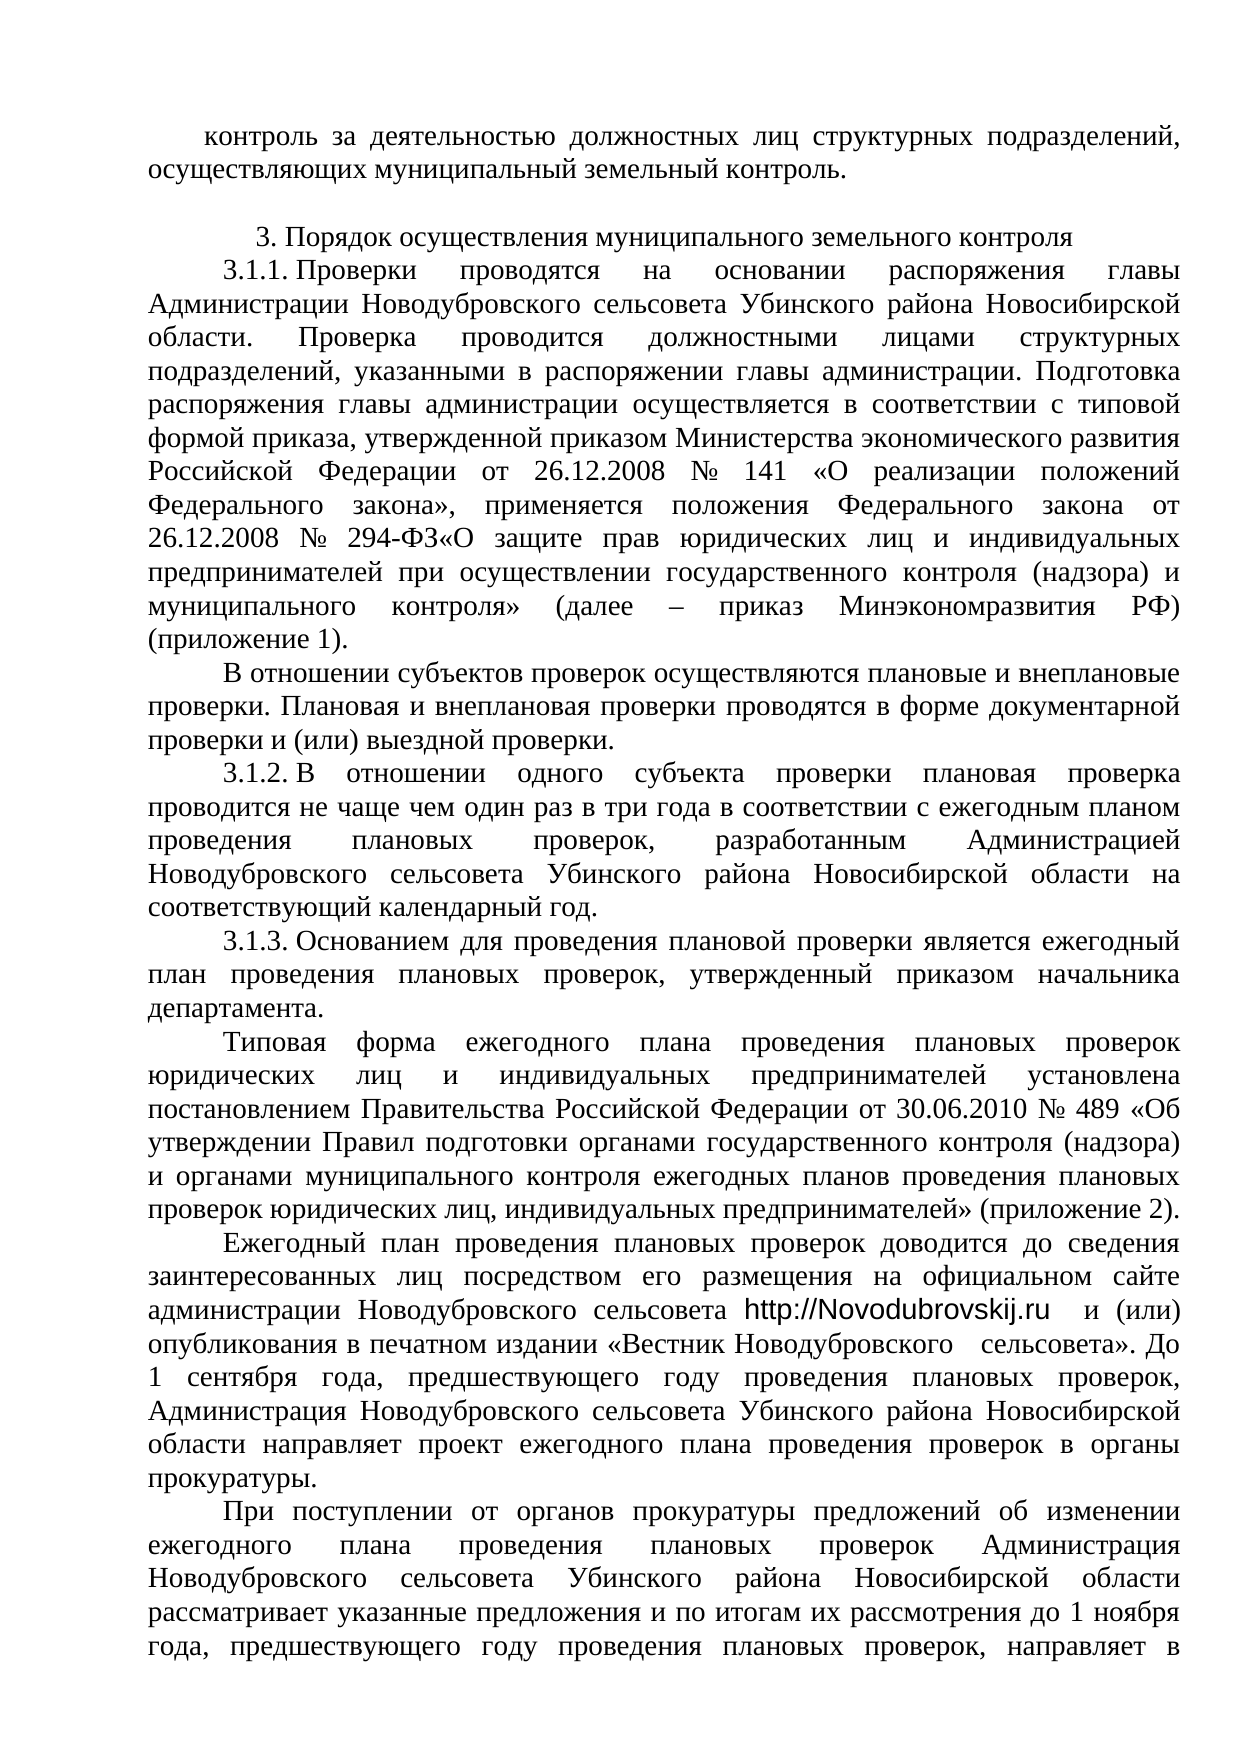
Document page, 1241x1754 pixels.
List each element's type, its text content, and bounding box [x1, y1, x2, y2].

text 3.1.2. В отношении одного субъекта проверки плановая проверка проводится не чаще чем один раз в три года в соответствии с ежегодным планом проведения плановых проверок, разработанным Администрацией Новодубровского сельсовета Убинского района Новосибирской области на соответствующий календарный год. [148, 755, 1181, 923]
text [148, 1493, 1181, 1661]
text Ежегодный план проведения плановых проверок доводится до сведения заинтересованных лиц посредством его размещения на официальном сайте администрации Новодубровского сельсовета http://Novodubrovskij.ru и (или) опубликования в печатном издании «Вестник Новодубровского сельсовета». До 1 сентября года, предшествующего году проведения плановых проверок, Администрация Новодубровского сельсовета Убинского района Новосибирской области направляет проект ежегодного плана проведения проверок в органы прокуратуры. [148, 1225, 1181, 1493]
text 3.1.1. Проверки проводятся на основании распоряжения главы Администрации Новодубровского сельсовета Убинского района Новосибирской области. Проверка проводится должностными лицами структурных подразделений, указанными в распоряжении главы администрации. Подготовка распоряжения главы администрации осуществляется в соответствии с типовой формой приказа, утвержденной приказом Министерства экономического развития Российской Федерации от 26.12.2008 № 141 «О реализации положений Федерального закона», применяется положения Федерального закона от 26.12.2008 № 294-ФЗ«О защите прав юридических лиц и индивидуальных предпринимателей при осуществлении государственного контроля (надзора) и муниципального контроля» (далее – приказ Минэкономразвития РФ) (приложение 1). [148, 252, 1181, 655]
text 3. Порядок осуществления муниципального земельного контроля [148, 219, 1181, 252]
text Типовая форма ежегодного плана проведения плановых проверок юридических лиц и индивидуальных предпринимателей установлена постановлением Правительства Российской Федерации от 30.06.2010 № 489 «Об утверждении Правил подготовки органами государственного контроля (надзора) и органами муниципального контроля ежегодных планов проведения плановых проверок юридических лиц, индивидуальных предпринимателей» (приложение 2). [148, 1024, 1181, 1225]
text В отношении субъектов проверок осуществляются плановые и внеплановые проверки. Плановая и внеплановая проверки проводятся в форме документарной проверки и (или) выездной проверки. [148, 655, 1181, 755]
text 3.1.3. Основанием для проведения плановой проверки является ежегодный план проведения плановых проверок, утвержденный приказом начальника департамента. [148, 923, 1181, 1024]
text контроль за деятельностью должностных лиц структурных подразделений, осуществляющих муниципальный земельный контроль. [148, 118, 1181, 185]
